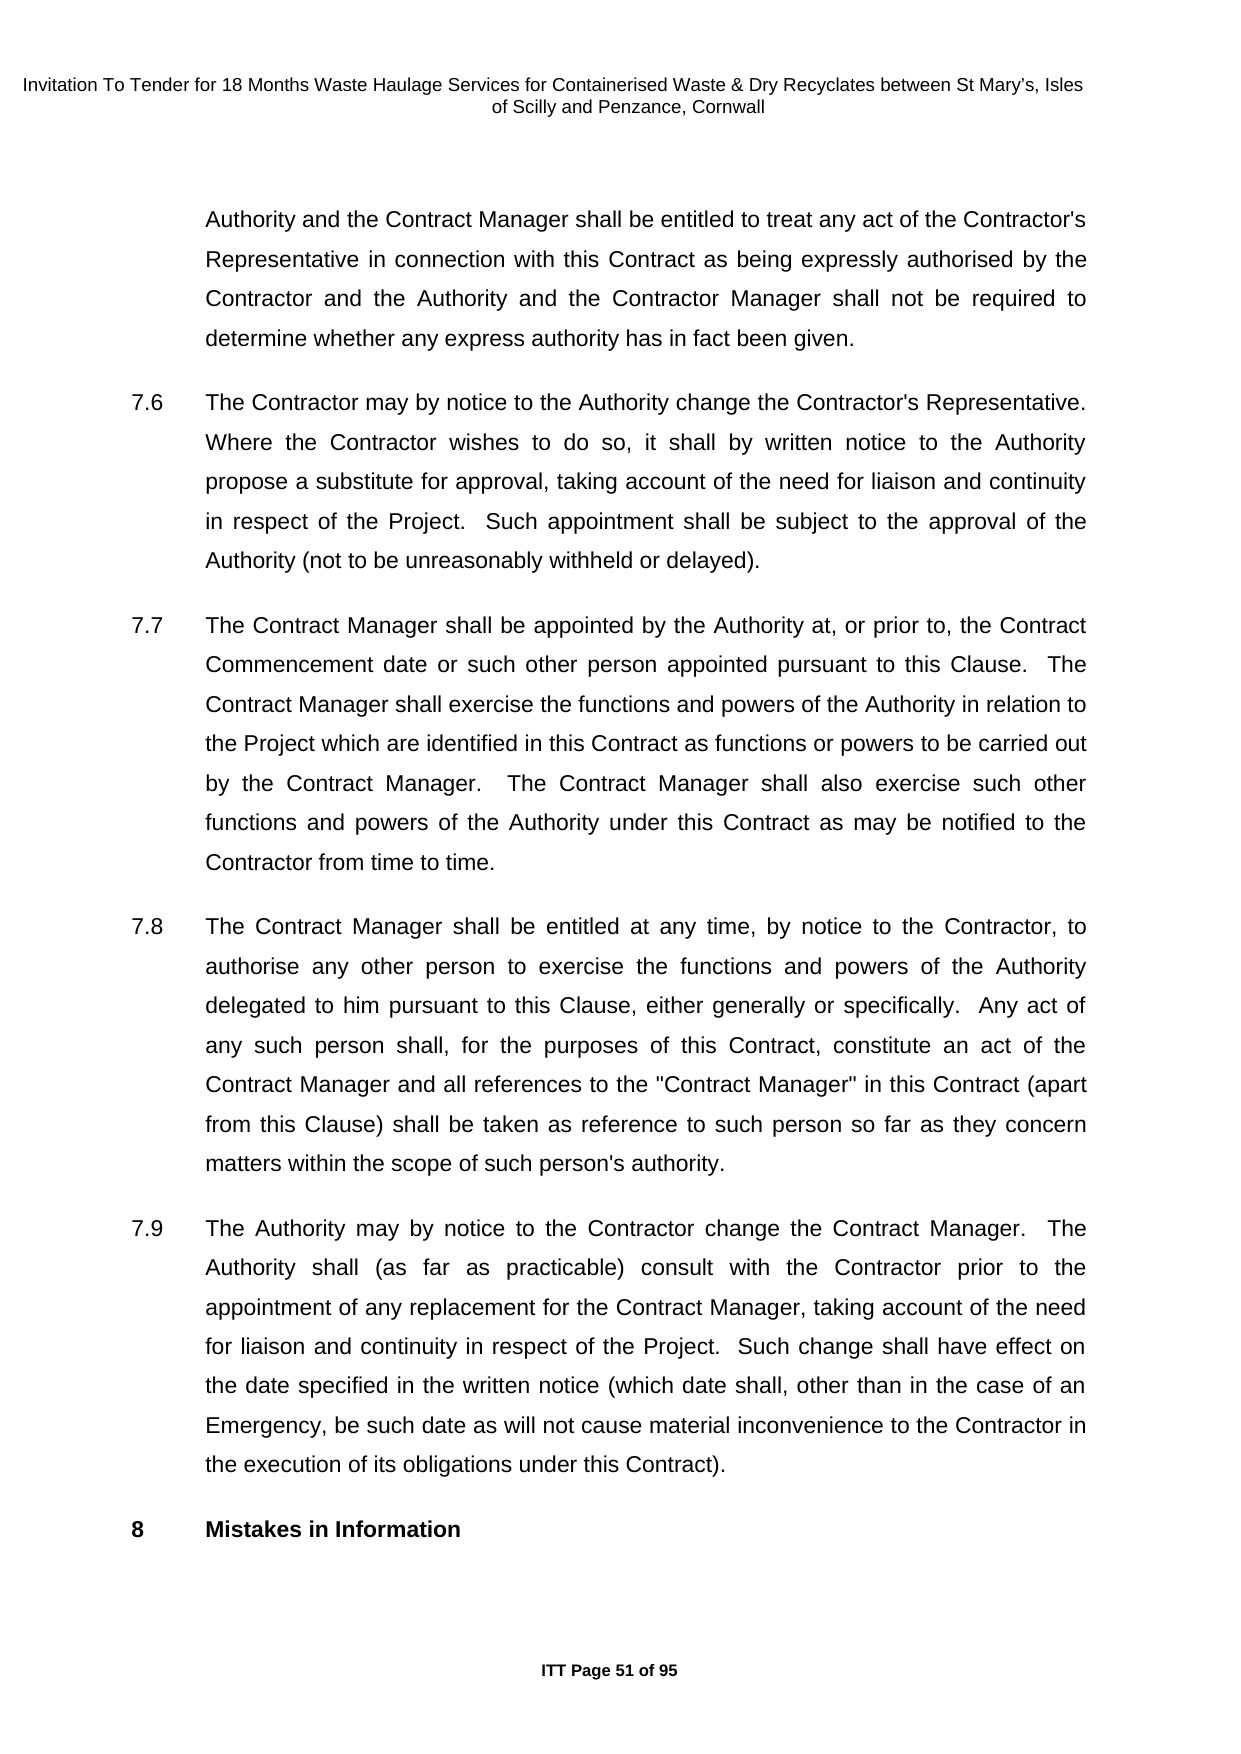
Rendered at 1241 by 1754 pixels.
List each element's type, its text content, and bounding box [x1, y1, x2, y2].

text 8 Mistakes in Information [131, 1516, 1087, 1542]
list The Contract Manager shall be entitled at any time, by notice to the Contractor, to authorise any other person to exercise the functions and powers of the Authority delegated to him pursuant to this Clause, either generally or specifically. Any act of any such person shall, for the purposes of this Contract, constitute an act of the Contract Manager and all references to the "Contract Manager" in this Contract (apart from this Clause) shall be taken as reference to such person so far as they concern matters within the scope of such person's authority. [131, 913, 1087, 1176]
list The Authority may by notice to the Contractor change the Contract Manager. The Authority shall (as far as practicable) consult with the Contractor prior to the appointment of any replacement for the Contract Manager, taking account of the need for liaison and continuity in respect of the Project. Such change shall have effect on the date specified in the written notice (which date shall, other than in the case of an Emergency, be such date as will not cause material inconvenience to the Contractor in the execution of its obligations under this Contract). [131, 1214, 1087, 1478]
list The Contract Manager shall be appointed by the Authority at, or prior to, the Contract Commencement date or such other person appointed pursuant to this Clause. The Contract Manager shall exercise the functions and powers of the Authority in relation to the Project which are identified in this Contract as functions or powers to be carried out by the Contract Manager. The Contract Manager shall also exercise such other functions and powers of the Authority under this Contract as may be notified to the Contractor from time to time. [131, 612, 1087, 875]
list The Contractor may by notice to the Authority change the Contractor's Representative. Where the Contractor wishes to do so, it shall by written notice to the Authority propose a substitute for approval, taking account of the need for liaison and continuity in respect of the Project. Such appointment shall be subject to the approval of the Authority (not to be unreasonably withheld or delayed). [131, 389, 1087, 574]
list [131, 206, 1087, 351]
